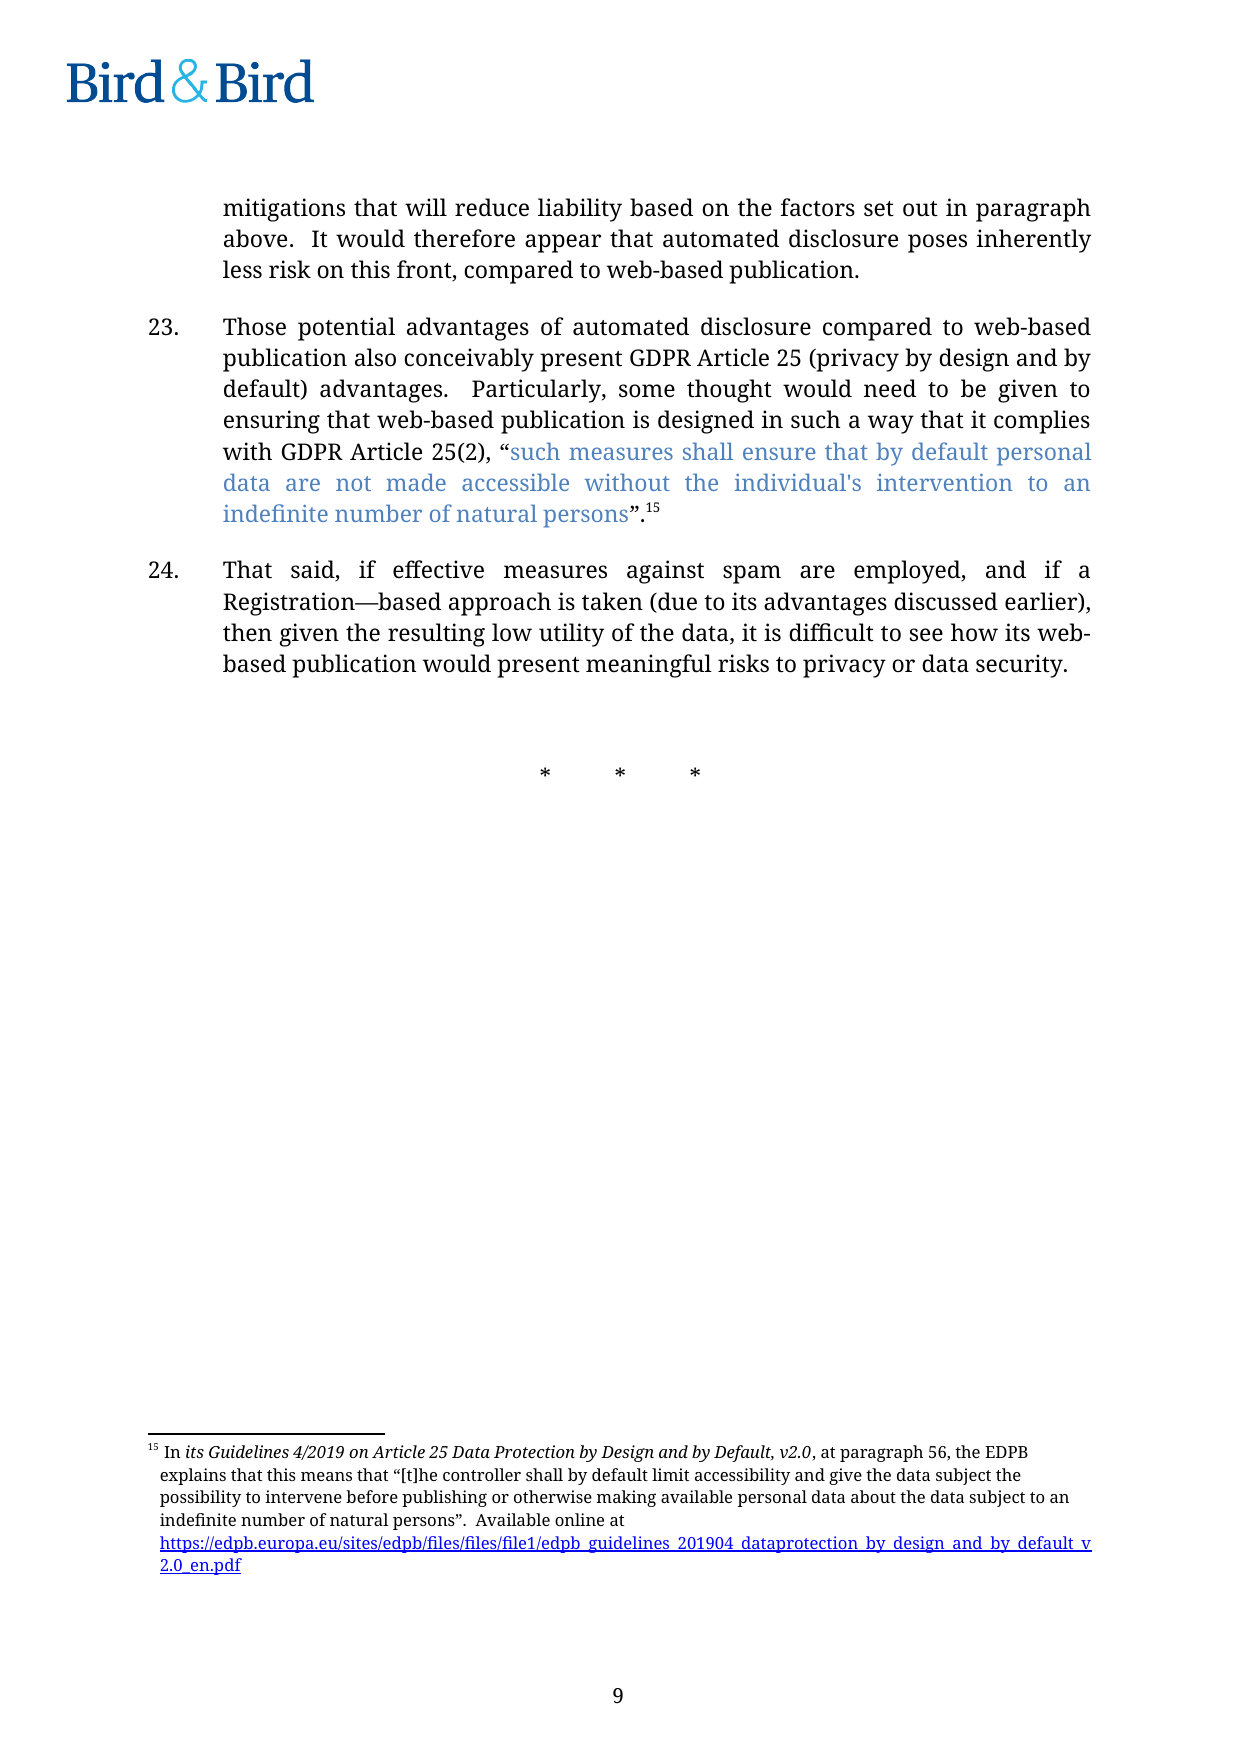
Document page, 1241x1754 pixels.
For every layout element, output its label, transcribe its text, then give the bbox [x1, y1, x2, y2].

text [148, 192, 1092, 286]
text Those potential advantages of automated disclosure compared to web-based publication also conceivably present GDPR Article 25 (privacy by design and by default) advantages. Particularly, some thought would need to be given to ensuring that web-based publication is designed in such a way that it complies with GDPR Article 25(2), “such measures shall ensure that by default personal data are not made accessible without the individual's intervention to an indefinite number of natural persons”. [148, 311, 1092, 529]
list * * * [148, 761, 1092, 792]
text That said, if effective measures against spam are employed, and if a Registration—based approach is taken (due to its advantages discussed earlier), then given the resulting low utility of the data, it is difficult to see how its web-based publication would present meaningful risks to privacy or data security. [148, 554, 1092, 679]
picture [66, 59, 314, 103]
